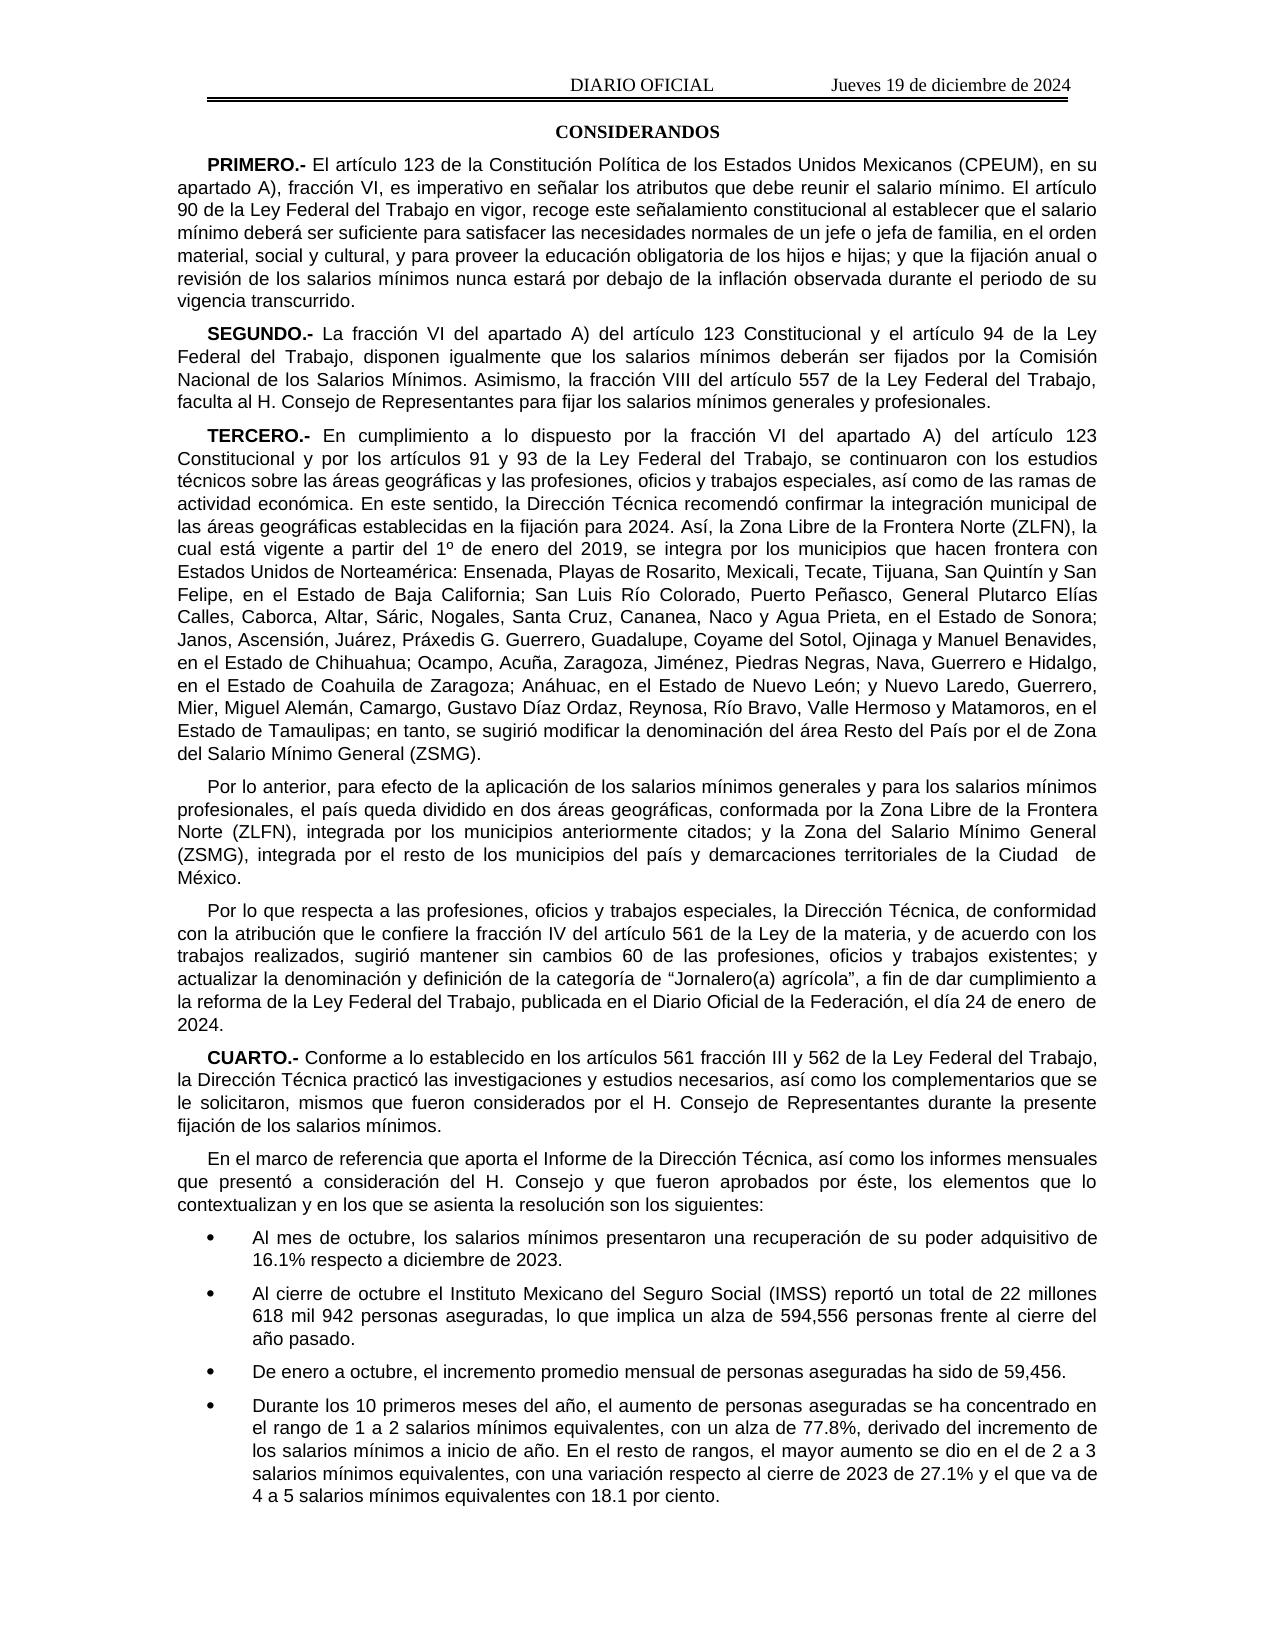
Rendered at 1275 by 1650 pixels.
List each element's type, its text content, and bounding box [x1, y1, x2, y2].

text Por lo que respecta a las profesiones, oficios y trabajos especiales, la Dirección Técnica, de conformidad con la atribución que le confiere la fracción IV del artículo 561 de la Ley de la materia, y de acuerdo con los trabajos realizados, sugirió mantener sin cambios 60 de las profesiones, oficios y trabajos existentes; y actualizar la denominación y definición de la categoría de “Jornalero(a) agrícola”, a fin de dar cumplimiento a la reforma de la Ley Federal del Trabajo, publicada en el Diario Oficial de la Federación, el día 24 de enero de 2024. [177, 899, 1098, 1036]
list Durante los 10 primeros meses del año, el aumento de personas aseguradas se ha concentrado en el rango de 1 a 2 salarios mínimos equivalentes, con un alza de 77.8%, derivado del incremento de los salarios mínimos a inicio de año. En el resto de rangos, el mayor aumento se dio en el de 2 a 3 salarios mínimos equivalentes, con una variación respecto al cierre de 2023 de 27.1% y el que va de 4 a 5 salarios mínimos equivalentes con 18.1 por ciento. [207, 1394, 1098, 1507]
text CONSIDERANDOS [177, 120, 1098, 143]
text CUARTO.- Conforme a lo establecido en los artículos 561 fracción III y 562 de la Ley Federal del Trabajo, la Dirección Técnica practicó las investigaciones y estudios necesarios, así como los complementarios que se le solicitaron, mismos que fueron considerados por el H. Consejo de Representantes durante la presente fijación de los salarios mínimos. [177, 1046, 1098, 1137]
text TERCERO.- En cumplimiento a lo dispuesto por la fracción VI del apartado A) del artículo 123 Constitucional y por los artículos 91 y 93 de la Ley Federal del Trabajo, se continuaron con los estudios técnicos sobre las áreas geográficas y las profesiones, oficios y trabajos especiales, así como de las ramas de actividad económica. En este sentido, la Dirección Técnica recomendó confirmar la integración municipal de las áreas geográficas establecidas en la fijación para 2024. Así, la Zona Libre de la Frontera Norte (ZLFN), la cual está vigente a partir del 1º de enero del 2019, se integra por los municipios que hacen frontera con Estados Unidos de Norteamérica: Ensenada, Playas de Rosarito, Mexicali, Tecate, Tijuana, San Quintín y San Felipe, en el Estado de Baja California; San Luis Río Colorado, Puerto Peñasco, General Plutarco Elías Calles, Caborca, Altar, Sáric, Nogales, Santa Cruz, Cananea, Naco y Agua Prieta, en el Estado de Sonora; Janos, Ascensión, Juárez, Práxedis G. Guerrero, Guadalupe, Coyame del Sotol, Ojinaga y Manuel Benavides, en el Estado de Chihuahua; Ocampo, Acuña, Zaragoza, Jiménez, Piedras Negras, Nava, Guerrero e Hidalgo, en el Estado de Coahuila de Zaragoza; Anáhuac, en el Estado de Nuevo León; y Nuevo Laredo, Guerrero, Mier, Miguel Alemán, Camargo, Gustavo Díaz Ordaz, Reynosa, Río Bravo, Valle Hermoso y Matamoros, en el Estado de Tamaulipas; en tanto, se sugirió modificar la denominación del área Resto del País por el de Zona del Salario Mínimo General (ZSMG). [177, 424, 1098, 765]
text Por lo anterior, para efecto de la aplicación de los salarios mínimos generales y para los salarios mínimos profesionales, el país queda dividido en dos áreas geográficas, conformada por la Zona Libre de la Frontera Norte (ZLFN), integrada por los municipios anteriormente citados; y la Zona del Salario Mínimo General (ZSMG), integrada por el resto de los municipios del país y demarcaciones territoriales de la Ciudad de México. [177, 775, 1098, 889]
text SEGUNDO.- La fracción VI del apartado A) del artículo 123 Constitucional y el artículo 94 de la Ley Federal del Trabajo, disponen igualmente que los salarios mínimos deberán ser fijados por la Comisión Nacional de los Salarios Mínimos. Asimismo, la fracción VIII del artículo 557 de la Ley Federal del Trabajo, faculta al H. Consejo de Representantes para fijar los salarios mínimos generales y profesionales. [177, 323, 1098, 413]
list De enero a octubre, el incremento promedio mensual de personas aseguradas ha sido de 59,456. [207, 1361, 1098, 1383]
text En el marco de referencia que aporta el Informe de la Dirección Técnica, así como los informes mensuales que presentó a consideración del H. Consejo y que fueron aprobados por éste, los elementos que lo contextualizan y en los que se asienta la resolución son los siguientes: [177, 1147, 1098, 1216]
text PRIMERO.- El artículo 123 de la Constitución Política de los Estados Unidos Mexicanos (CPEUM), en su apartado A), fracción VI, es imperativo en señalar los atributos que debe reunir el salario mínimo. El artículo 90 de la Ley Federal del Trabajo en vigor, recoge este señalamiento constitucional al establecer que el salario mínimo deberá ser suficiente para satisfacer las necesidades normales de un jefe o jefa de familia, en el orden material, social y cultural, y para proveer la educación obligatoria de los hijos e hijas; y que la fijación anual o revisión de los salarios mínimos nunca estará por debajo de la inflación observada durante el periodo de su vigencia transcurrido. [177, 153, 1098, 312]
list Al mes de octubre, los salarios mínimos presentaron una recuperación de su poder adquisitivo de 16.1% respecto a diciembre de 2023. [207, 1226, 1098, 1271]
list Al cierre de octubre el Instituto Mexicano del Seguro Social (IMSS) reportó un total de 22 millones 618 mil 942 personas aseguradas, lo que implica un alza de 594,556 personas frente al cierre del año pasado. [207, 1282, 1098, 1350]
